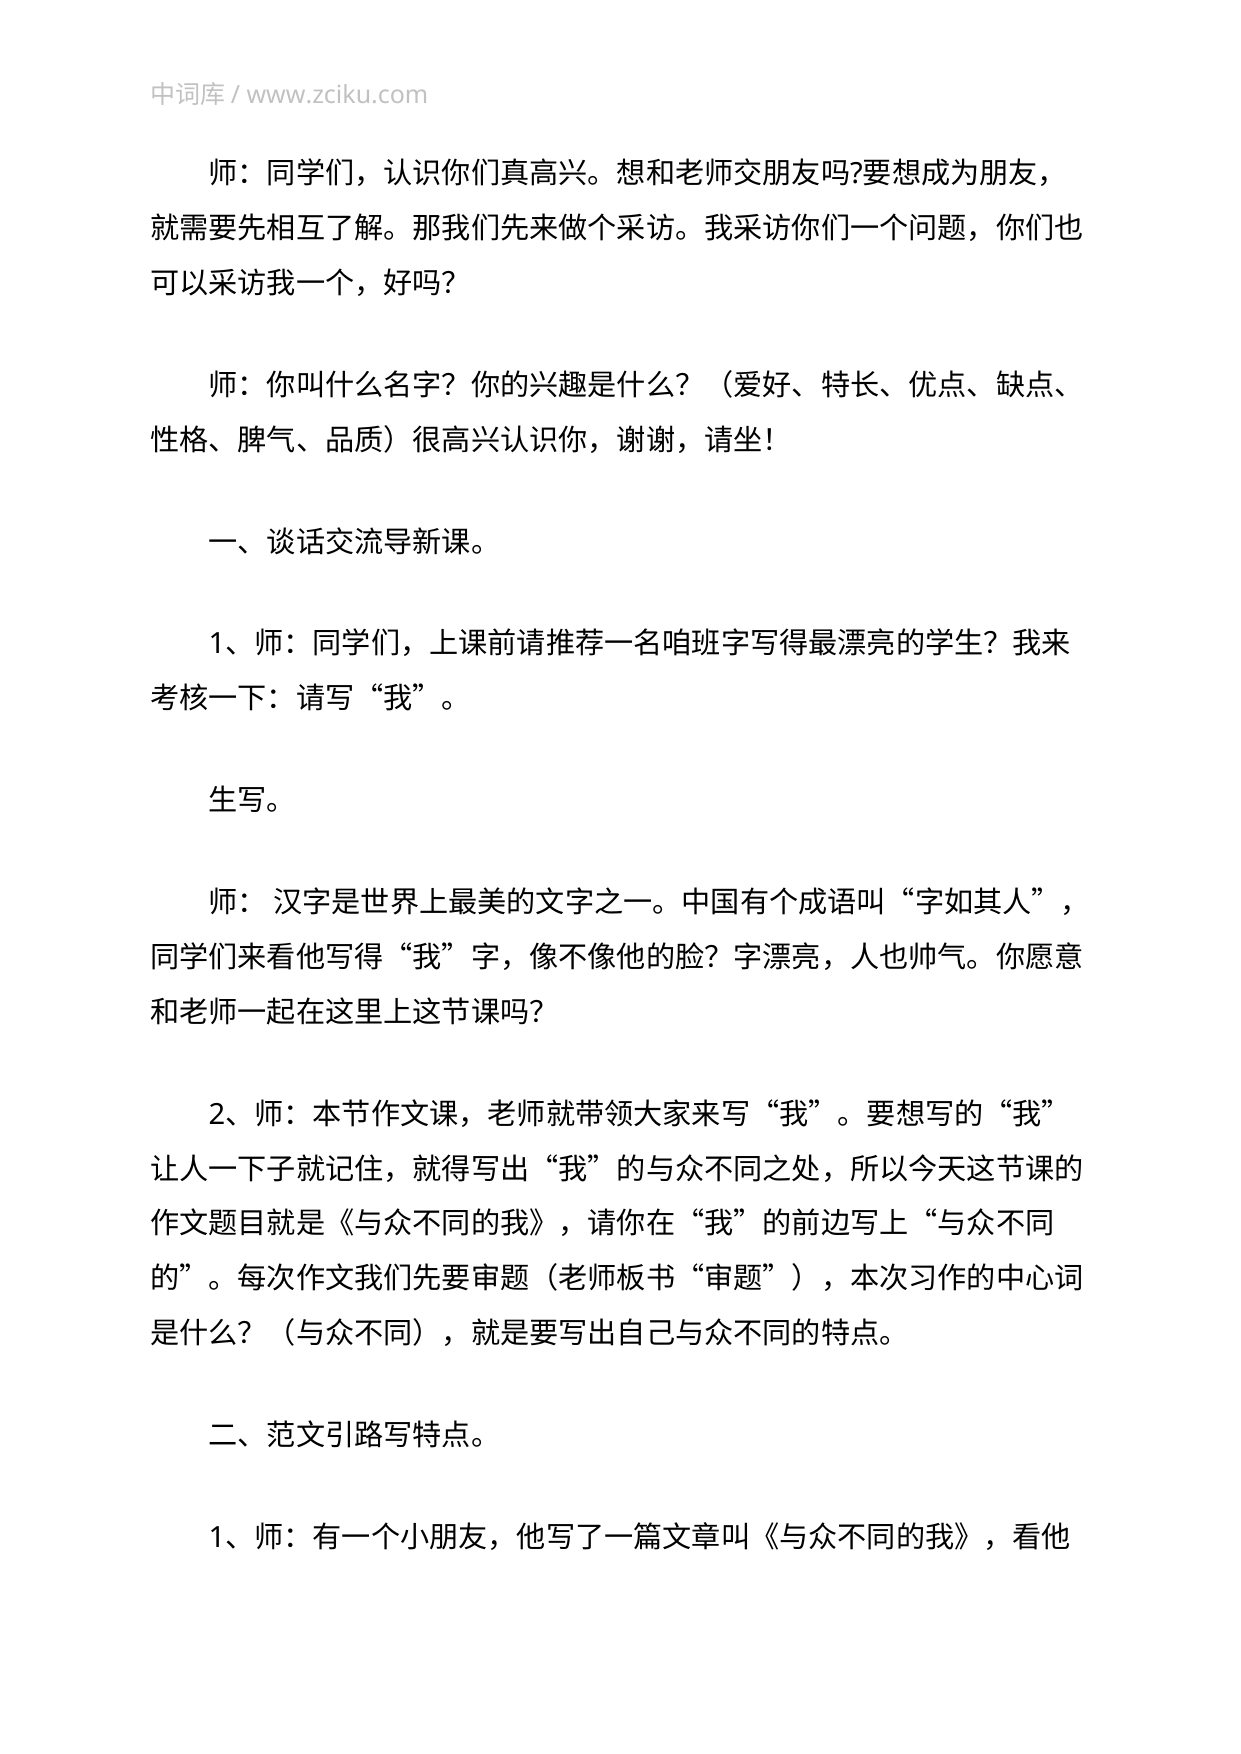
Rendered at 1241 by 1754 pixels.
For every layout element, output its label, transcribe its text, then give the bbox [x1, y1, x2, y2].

text 1、师：同学们，上课前请推荐一名咱班字写得最漂亮的学生？我来考核一下：请写“我”。 [150, 620, 1090, 717]
text 一、谈话交流导新课。 [150, 518, 1090, 561]
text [150, 1513, 1090, 1556]
text 生写。 [150, 777, 1090, 819]
text 师： 汉字是世界上最美的文字之一。中国有个成语叫“字如其人”，同学们来看他写得“我”字，像不像他的脸？字漂亮，人也帅气。你愿意和老师一起在这里上这节课吗？ [150, 879, 1090, 1031]
text 二、范文引路写特点。 [150, 1412, 1090, 1454]
text 2、师：本节作文课，老师就带领大家来写“我”。要想写的“我”让人一下子就记住，就得写出“我”的与众不同之处，所以今天这节课的作文题目就是《与众不同的我》，请你在“我”的前边写上“与众不同的”。每次作文我们先要审题（老师板书“审题”），本次习作的中心词是什么？（与众不同），就是要写出自己与众不同的特点。 [150, 1090, 1090, 1352]
text 师：你叫什么名字？你的兴趣是什么？（爱好、特长、优点、缺点、性格、脾气、品质）很高兴认识你，谢谢，请坐！ [150, 362, 1090, 459]
text 师：同学们，认识你们真高兴。想和老师交朋友吗?要想成为朋友，就需要先相互了解。那我们先来做个采访。我采访你们一个问题，你们也可以采访我一个，好吗？ [150, 150, 1090, 302]
